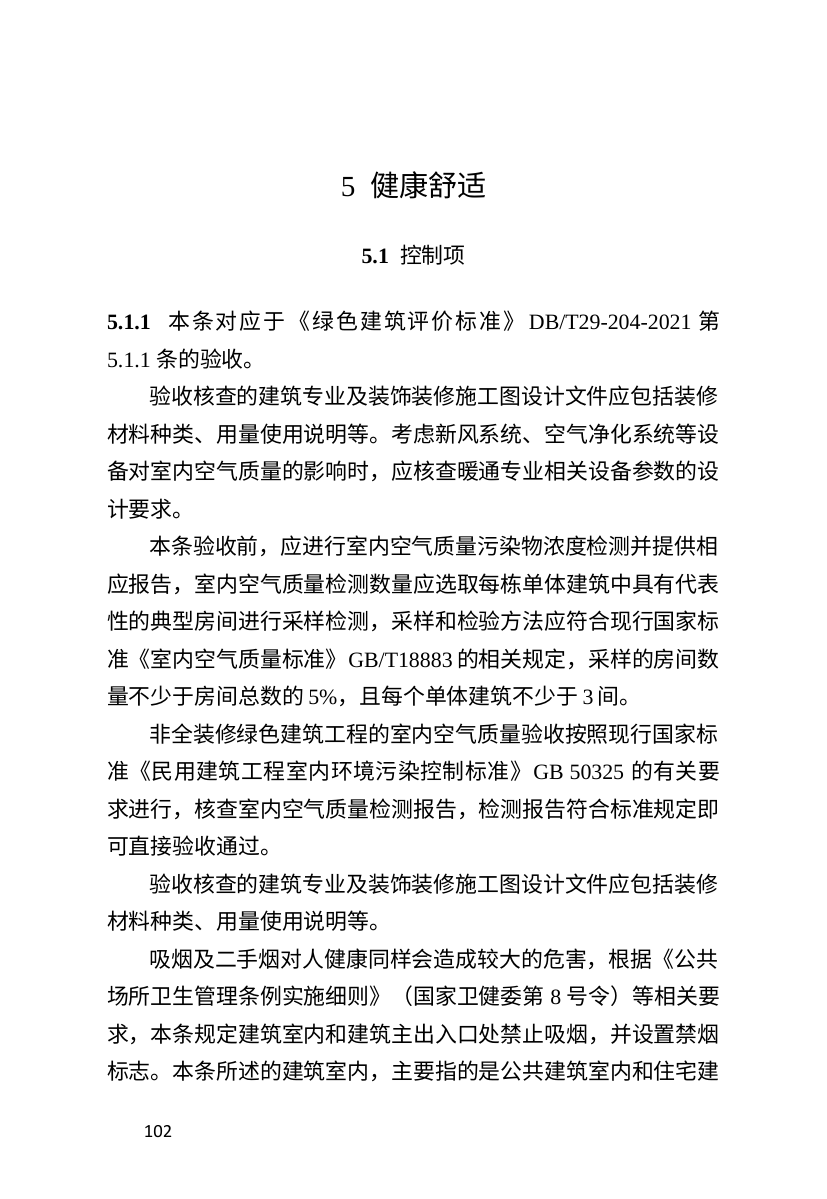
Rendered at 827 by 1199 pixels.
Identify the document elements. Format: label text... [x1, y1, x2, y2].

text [107, 937, 720, 1087]
text 非全装修绿色建筑工程的室内空气质量验收按照现行国家标准《民用建筑工程室内环境污染控制标准》GB 50325 的有关要求进行，核查室内空气质量检测报告，检测报告符合标准规定即可直接验收通过。 [107, 712, 720, 862]
subtitle 5.1 控制项 [107, 233, 720, 271]
text 验收核查的建筑专业及装饰装修施工图设计文件应包括装修材料种类、用量使用说明等。 [107, 862, 720, 937]
subtitle 5 健康舒适 [107, 164, 720, 204]
subtitle 5.1.1 本条对应于《绿色建筑评价标准》DB/T29-204-2021第 5.1.1 条的验收。 [107, 300, 720, 375]
text 本条验收前，应进行室内空气质量污染物浓度检测并提供相应报告，室内空气质量检测数量应选取每栋单体建筑中具有代表性的典型房间进行采样检测，采样和检验方法应符合现行国家标准《室内空气质量标准》GB/T18883的相关规定，采样的房间数量不少于房间总数的5%，且每个单体建筑不少于3间。 [107, 525, 720, 712]
text 验收核查的建筑专业及装饰装修施工图设计文件应包括装修材料种类、用量使用说明等。考虑新风系统、空气净化系统等设备对室内空气质量的影响时，应核查暖通专业相关设备参数的设计要求。 [107, 375, 720, 525]
